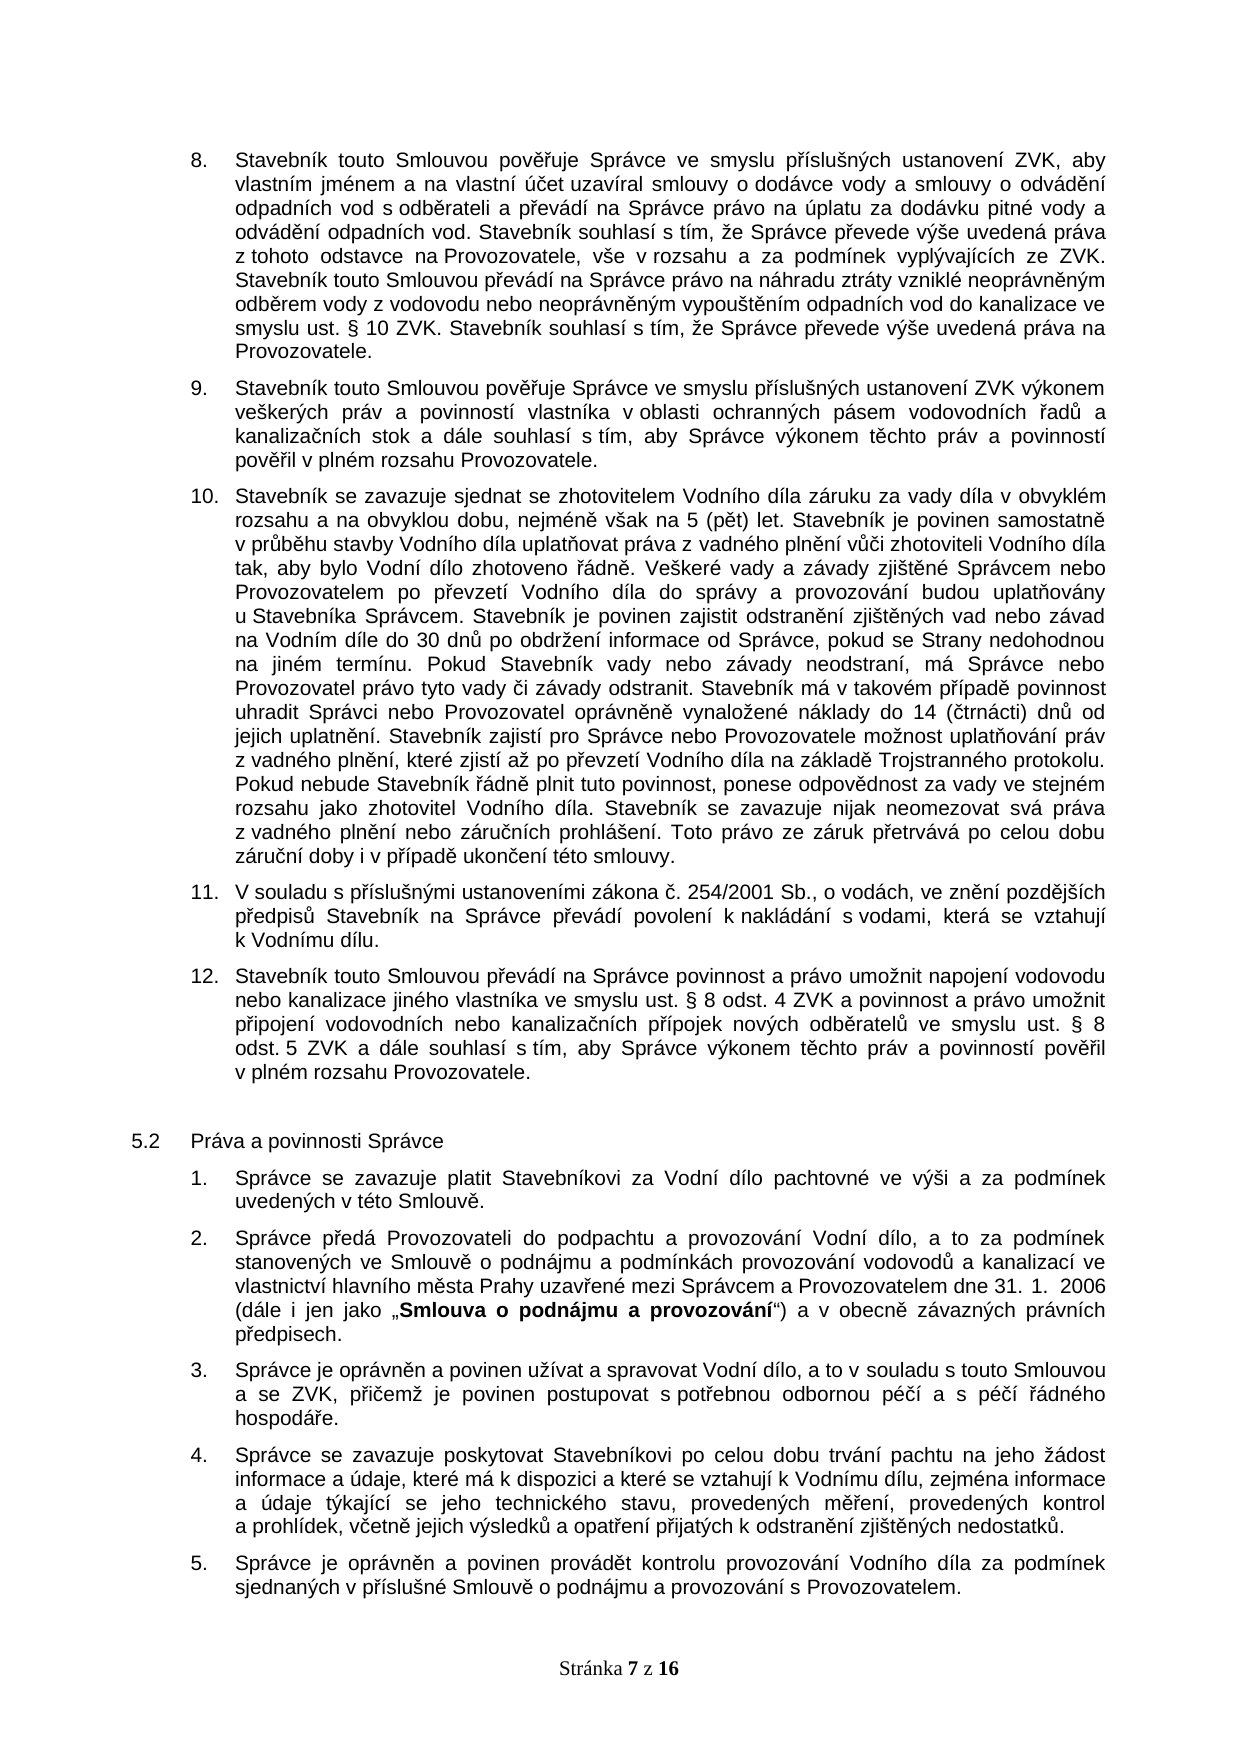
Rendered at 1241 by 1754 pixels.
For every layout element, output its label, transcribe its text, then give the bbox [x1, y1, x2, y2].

list Správce je oprávněn a povinen provádět kontrolu provozování Vodního díla za podmínek sjednaných v příslušné Smlouvě o podnájmu a provozování s Provozovatelem. [190, 1551, 1106, 1599]
list Stavebník se zavazuje sjednat se zhotovitelem Vodního díla záruku za vady díla v obvyklém rozsahu a na obvyklou dobu, nejméně však na 5 (pět) let. Stavebník je povinen samostatně v průběhu stavby Vodního díla uplatňovat práva z vadného plnění vůči zhotoviteli Vodního díla tak, aby bylo Vodní dílo zhotoveno řádně. Veškeré vady a závady zjištěné Správcem nebo Provozovatelem po převzetí Vodního díla do správy a provozování budou uplatňovány u Stavebníka Správcem. Stavebník je povinen zajistit odstranění zjištěných vad nebo závad na Vodním díle do 30 dnů po obdržení informace od Správce, pokud se Strany nedohodnou na jiném termínu. Pokud Stavebník vady nebo závady neodstraní, má Správce nebo Provozovatel právo tyto vady či závady odstranit. Stavebník má v takovém případě povinnost uhradit Správci nebo Provozovatel oprávněně vynaložené náklady do 14 (čtrnácti) dnů od jejich uplatnění. Stavebník zajistí pro Správce nebo Provozovatele možnost uplatňování práv z vadného plnění, které zjistí až po převzetí Vodního díla na základě Trojstranného protokolu. Pokud nebude Stavebník řádně plnit tuto povinnost, ponese odpovědnost za vady ve stejném rozsahu jako zhotovitel Vodního díla. Stavebník se zavazuje nijak neomezovat svá práva z vadného plnění nebo záručních prohlášení. Toto právo ze záruk přetrvává po celou dobu záruční doby i v případě ukončení této smlouvy. [190, 484, 1106, 867]
list Stavebník touto Smlouvou pověřuje Správce ve smyslu příslušných ustanovení ZVK, aby vlastním jménem a na vlastní účet uzavíral smlouvy o dodávce vody a smlouvy o odvádění odpadních vod s odběrateli a převádí na Správce právo na úplatu za dodávku pitné vody a odvádění odpadních vod. Stavebník souhlasí s tím, že Správce převede výše uvedená práva z tohoto odstavce na Provozovatele, vše v rozsahu a za podmínek vyplývajících ze ZVK. Stavebník touto Smlouvou převádí na Správce právo na náhradu ztráty vzniklé neoprávněným odběrem vody z vodovodu nebo neoprávněným vypouštěním odpadních vod do kanalizace ve smyslu ust. § 10 ZVK. Stavebník souhlasí s tím, že Správce převede výše uvedená práva na Provozovatele. [190, 148, 1106, 363]
list Práva a povinnosti Správce [131, 1129, 1106, 1153]
list Stavebník touto Smlouvou pověřuje Správce ve smyslu příslušných ustanovení ZVK výkonem veškerých práv a povinností vlastníka v oblasti ochranných pásem vodovodních řadů a kanalizačních stok a dále souhlasí s tím, aby Správce výkonem těchto práv a povinností pověřil v plném rozsahu Provozovatele. [190, 376, 1106, 472]
list Stavebník touto Smlouvou převádí na Správce povinnost a právo umožnit napojení vodovodu nebo kanalizace jiného vlastníka ve smyslu ust. § 8 odst. 4 ZVK a povinnost a právo umožnit připojení vodovodních nebo kanalizačních přípojek nových odběratelů ve smyslu ust. § 8 odst. 5 ZVK a dále souhlasí s tím, aby Správce výkonem těchto práv a povinností pověřil v plném rozsahu Provozovatele. [190, 964, 1106, 1084]
list V souladu s příslušnými ustanoveními zákona č. 254/2001 Sb., o vodách, ve znění pozdějších předpisů Stavebník na Správce převádí povolení k nakládání s vodami, která se vztahují k Vodnímu dílu. [190, 880, 1106, 952]
list Správce se zavazuje platit Stavebníkovi za Vodní dílo pachtovné ve výši a za podmínek uvedených v této Smlouvě. [190, 1165, 1106, 1213]
list Správce je oprávněn a povinen užívat a spravovat Vodní dílo, a to v souladu s touto Smlouvou a se ZVK, přičemž je povinen postupovat s potřebnou odbornou péčí a s péčí řádného hospodáře. [190, 1358, 1106, 1430]
list Správce předá Provozovateli do podpachtu a provozování Vodní dílo, a to za podmínek stanovených ve Smlouvě o podnájmu a podmínkách provozování vodovodů a kanalizací ve vlastnictví hlavního města Prahy uzavřené mezi Správcem a Provozovatelem dne 31. 1. 2006 (dále i jen jako „Smlouva o podnájmu a provozování“) a v obecně závazných právních předpisech. [190, 1226, 1106, 1346]
list Správce se zavazuje poskytovat Stavebníkovi po celou dobu trvání pachtu na jeho žádost informace a údaje, které má k dispozici a které se vztahují k Vodnímu dílu, zejména informace a údaje týkající se jeho technického stavu, provedených měření, provedených kontrol a prohlídek, včetně jejich výsledků a opatření přijatých k odstranění zjištěných nedostatků. [190, 1442, 1106, 1538]
